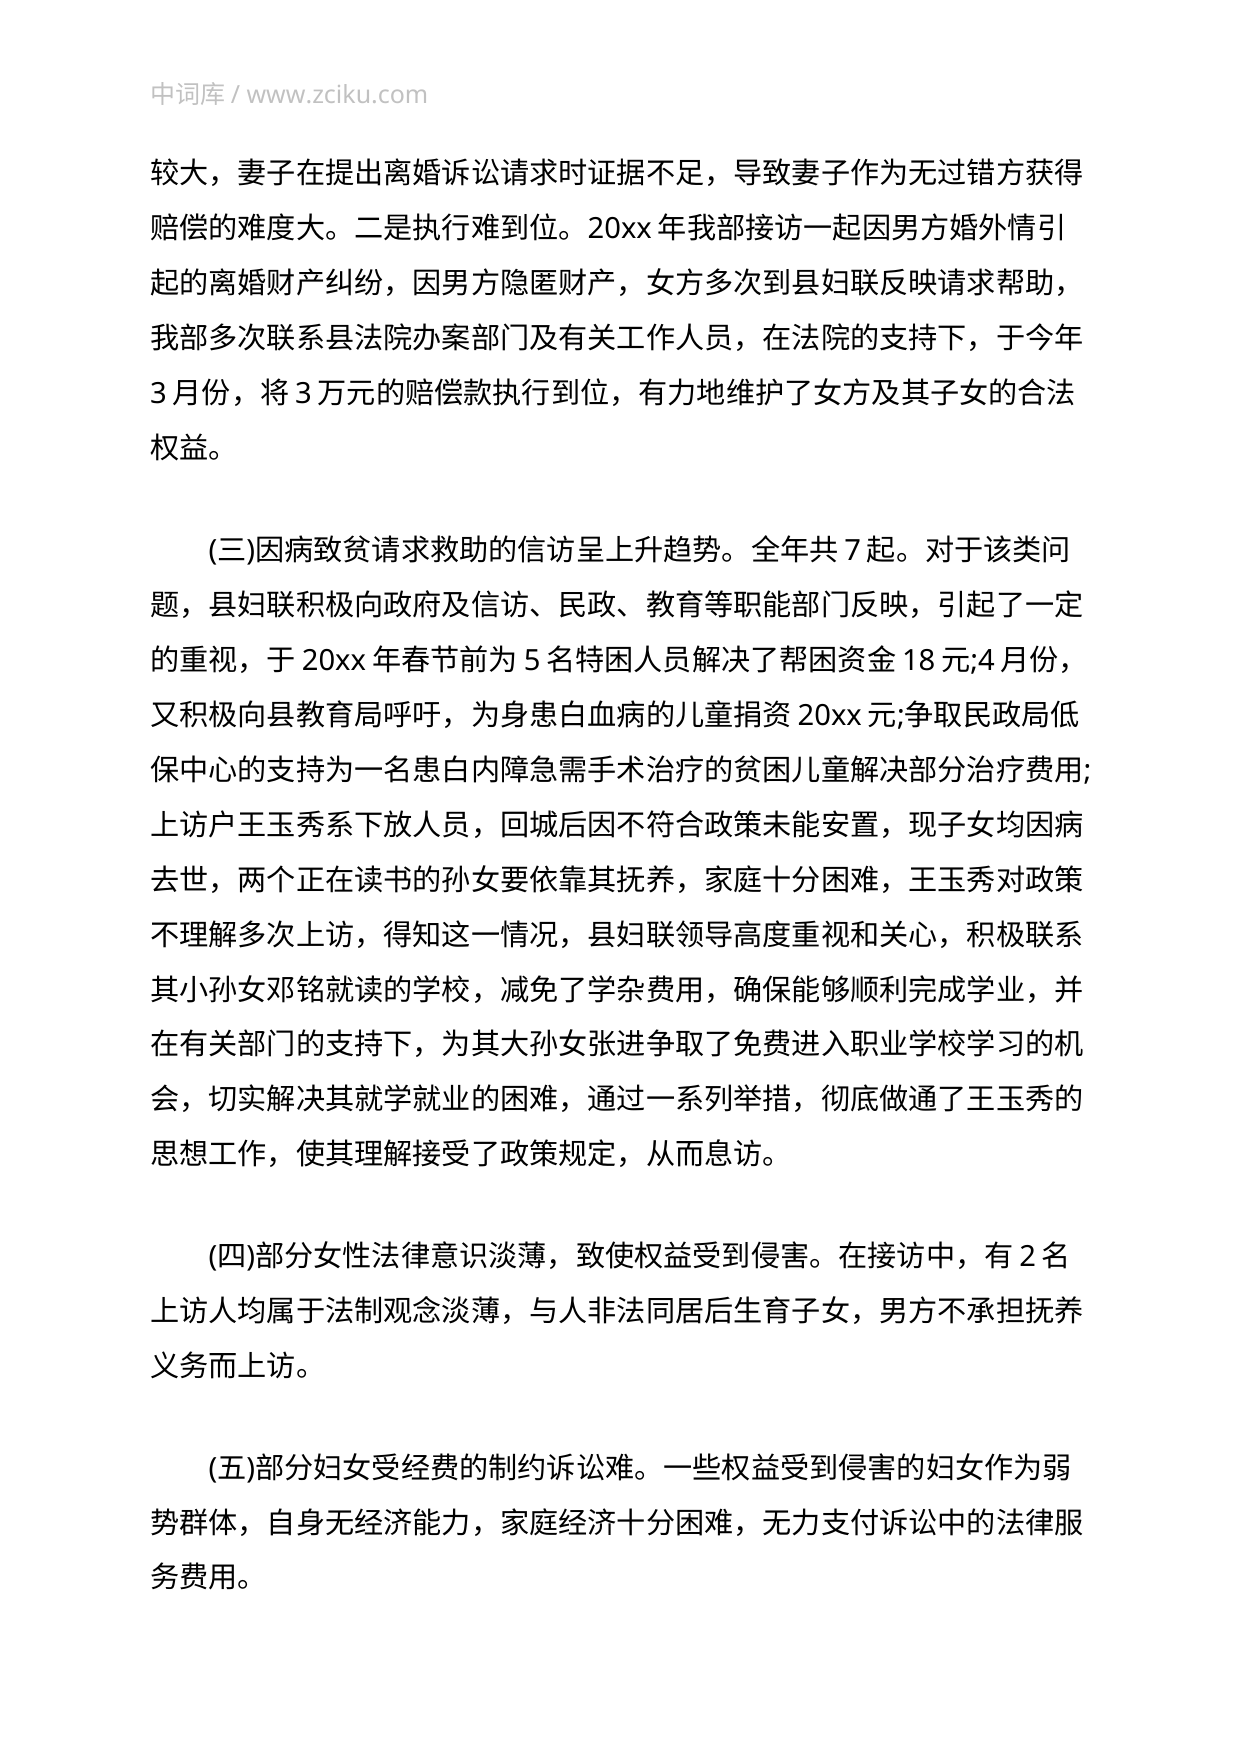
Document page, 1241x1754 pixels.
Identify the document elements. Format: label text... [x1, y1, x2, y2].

text (四)部分女性法律意识淡薄，致使权益受到侵害。在接访中，有2名上访人均属于法制观念淡薄，与人非法同居后生育子女，男方不承担抚养义务而上访。 [150, 1232, 1090, 1385]
text (三)因病致贫请求救助的信访呈上升趋势。全年共7起。对于该类问题，县妇联积极向政府及信访、民政、教育等职能部门反映，引起了一定的重视，于20xx年春节前为5名特困人员解决了帮困资金18元;4月份，又积极向县教育局呼吁，为身患白血病的儿童捐资20xx元;争取民政局低保中心的支持为一名患白内障急需手术治疗的贫困儿童解决部分治疗费用;上访户王玉秀系下放人员，回城后因不符合政策未能安置，现子女均因病去世，两个正在读书的孙女要依靠其抚养，家庭十分困难，王玉秀对政策不理解多次上访，得知这一情况，县妇联领导高度重视和关心，积极联系其小孙女邓铭就读的学校，减免了学杂费用，确保能够顺利完成学业，并在有关部门的支持下，为其大孙女张进争取了免费进入职业学校学习的机会，切实解决其就学就业的困难，通过一系列举措，彻底做通了王玉秀的思想工作，使其理解接受了政策规定，从而息访。 [150, 526, 1090, 1173]
text (五)部分妇女受经费的制约诉讼难。一些权益受到侵害的妇女作为弱势群体，自身无经济能力，家庭经济十分困难，无力支付诉讼中的法律服务费用。 [150, 1444, 1090, 1596]
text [150, 150, 1090, 467]
